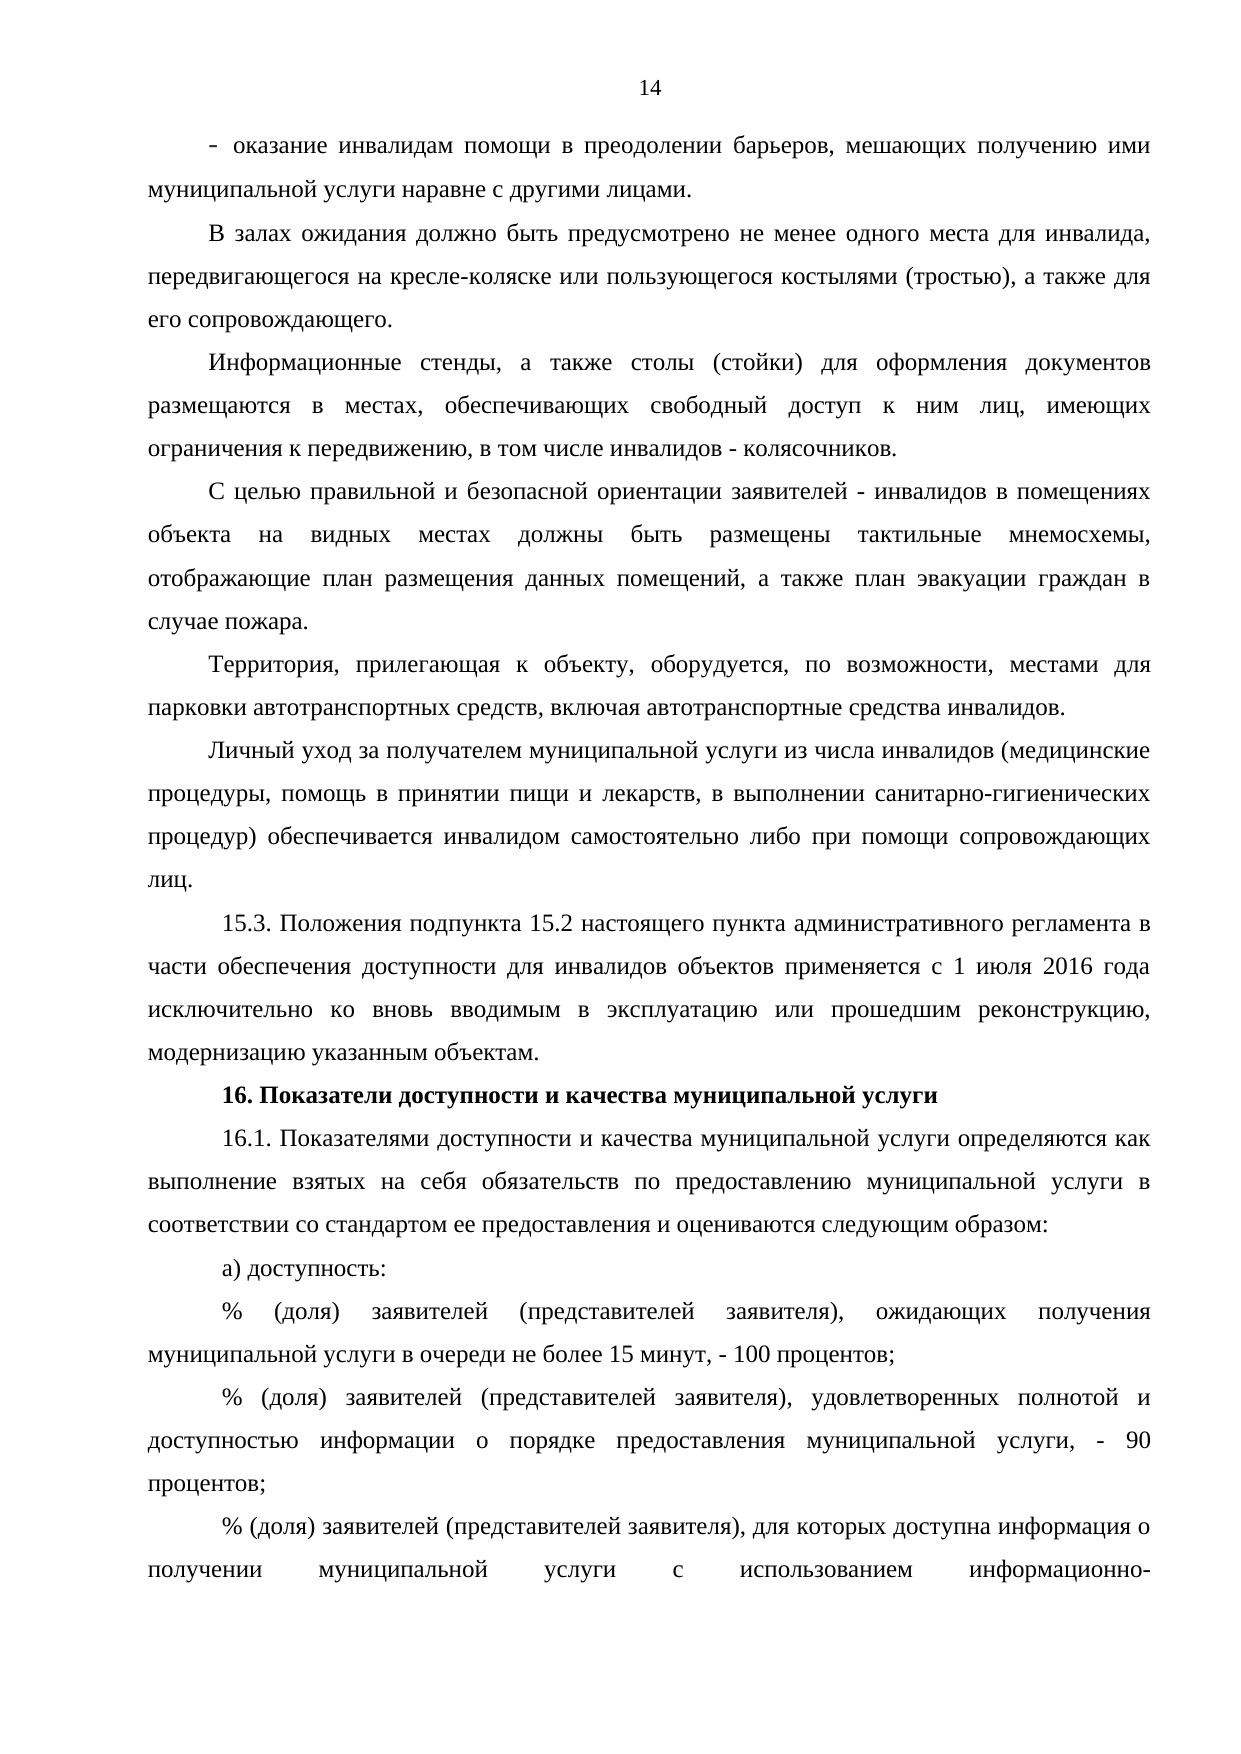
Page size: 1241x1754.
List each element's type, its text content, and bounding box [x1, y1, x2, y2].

list оказание инвалидам помощи в преодолении барьеров, мешающих получению ими муниципальной услуги наравне с другими лицами. [148, 127, 1152, 203]
text Территория, прилегающая к объекту, оборудуется, по возможности, местами для парковки автотранспортных средств, включая автотранспортные средства инвалидов. [148, 649, 1152, 721]
text С целью правильной и безопасной ориентации заявителей - инвалидов в помещениях объекта на видных местах должны быть размещены тактильные мнемосхемы, отображающие план размещения данных помещений, а также план эвакуации граждан в случае пожара. [148, 476, 1152, 634]
text 15.3. Положения подпункта 15.2 настоящего пункта административного регламента в части обеспечения доступности для инвалидов объектов применяется с 1 июля 2016 года исключительно ко вновь вводимым в эксплуатацию или прошедшим реконструкцию, модернизацию указанным объектам. [148, 908, 1152, 1066]
text Информационные стенды, а также столы (стойки) для оформления документов размещаются в местах, обеспечивающих свободный доступ к ним лиц, имеющих ограничения к передвижению, в том числе инвалидов - колясочников. [148, 347, 1152, 462]
text Личный уход за получателем муниципальной услуги из числа инвалидов (медицинские процедуры, помощь в принятии пищи и лекарств, в выполнении санитарно-гигиенических процедур) обеспечивается инвалидом самостоятельно либо при помощи сопровождающих лиц. [148, 735, 1152, 893]
text В залах ожидания должно быть предусмотрено не менее одного места для инвалида, передвигающегося на кресле-коляске или пользующегося костылями (тростью), а также для его сопровождающего. [148, 218, 1152, 333]
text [148, 1511, 1152, 1583]
text а) доступность: [148, 1253, 1152, 1281]
text % (доля) заявителей (представителей заявителя), удовлетворенных полнотой и доступностью информации о порядке предоставления муниципальной услуги, - 90 процентов; [148, 1382, 1152, 1497]
text 16.1. Показателями доступности и качества муниципальной услуги определяются как выполнение взятых на себя обязательств по предоставлению муниципальной услуги в соответствии со стандартом ее предоставления и оцениваются следующим образом: [148, 1123, 1152, 1238]
text % (доля) заявителей (представителей заявителя), ожидающих получения муниципальной услуги в очереди не более 15 минут, - 100 процентов; [148, 1296, 1152, 1368]
text 16. Показатели доступности и качества муниципальной услуги [148, 1080, 1152, 1109]
